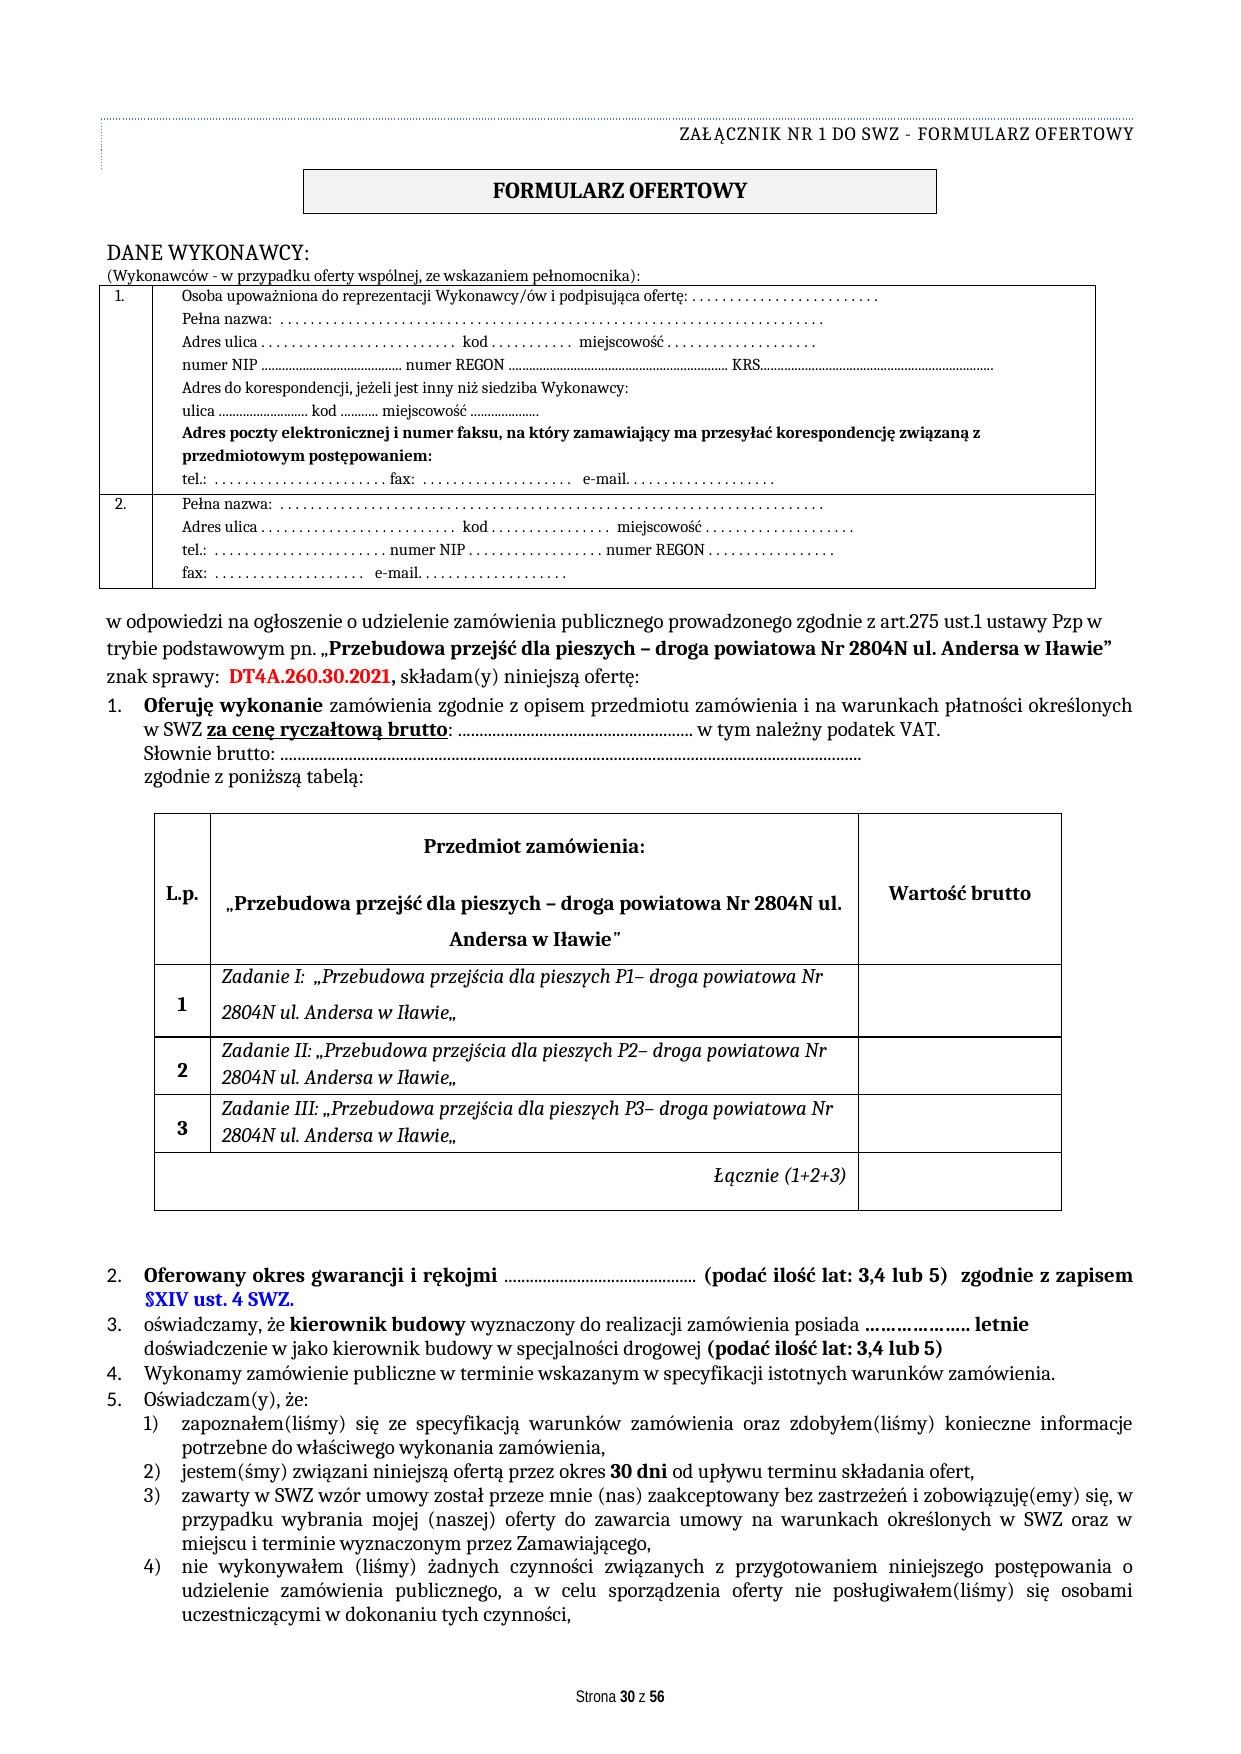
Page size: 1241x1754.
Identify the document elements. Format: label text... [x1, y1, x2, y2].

list Oświadczam(y), że: [106, 1386, 1134, 1411]
table_cell [859, 1038, 1061, 1094]
list Oferowany okres gwarancji i rękojmi ............................................. (podać ilość lat: 3,4 lub 5) zgodnie z zapisem §XIV ust. 4 SWZ. [106, 1262, 1134, 1311]
list jestem(śmy) związani niniejszą ofertą przez okres 30 dni od upływu terminu składania ofert, [143, 1459, 1134, 1483]
list Oferuję wykonanie zamówienia zgodnie z opisem przedmiotu zamówienia i na warunkach płatności określonych w SWZ za cenę ryczałtową brutto: ....................................................... w tym należny podatek VAT. [106, 692, 1134, 741]
text (Wykonawców - w przypadku oferty wspólnej, ze wskazaniem pełnomocnika): [106, 266, 1134, 285]
table_cell Pełna nazwa: ........................................................................ Adres ulica .......................... kod ................ miejscowość .................... tel.: .......................numer NIP ..................numer REGON ................. fax: .................... e-mail.................... [153, 495, 1095, 587]
table_cell Zadanie III: „Przebudowa przejścia dla pieszych P3– droga powiatowa Nr 2804N ul. Andersa w Iławie„ [211, 1095, 858, 1152]
table_header Osoba upoważniona do reprezentacji Wykonawcy/ów i podpisująca ofertę: ......................... Pełna nazwa: ........................................................................ Adres ulica .......................... kod ........... miejscowość .................... numer NIP ......................................... numer REGON ................................................................ KRS.................................................................... Adres do korespondencji, jeżeli jest inny niż siedziba Wykonawcy: ulica .......................... kod ........... miejscowość .................... Adres poczty elektronicznej i numer faksu, na który zamawiający ma przesyłać korespondencję związaną z przedmiotowym postępowaniem: tel.: .......................fax: .................... e-mail.................... [153, 286, 1095, 494]
table_cell [859, 1095, 1061, 1152]
table_cell 1 [155, 965, 210, 1036]
text w odpowiedzi na ogłoszenie o udzielenie zamówienia publicznego prowadzonego zgodnie z art.275 ust.1 ustawy Pzp w trybie podstawowym pn. „Przebudowa przejść dla pieszych – droga powiatowa Nr 2804N ul. Andersa w Iławie” znak sprawy: DT4A.260.30.2021, składam(y) niniejszą ofertę: [106, 609, 1134, 688]
text Słownie brutto: ........................................................................................................................................ [144, 741, 1134, 765]
list oświadczamy, że kierownik budowy wyznaczony do realizacji zamówienia posiada ……………….. letnie doświadczenie w jako kierownik budowy w specjalności drogowej (podać ilość lat: 3,4 lub 5) [106, 1311, 1134, 1361]
text DANE WYKONAWCY: [106, 240, 1134, 266]
table_cell Zadanie I: „Przebudowa przejścia dla pieszych P1– droga powiatowa Nr 2804N ul. Andersa w Iławie„ [211, 965, 858, 1036]
table_header L.p. [155, 814, 210, 963]
table_header Przedmiot zamówienia: „Przebudowa przejść dla pieszych – droga powiatowa Nr 2804N ul. Andersa w Iławie” [211, 814, 858, 963]
subtitle Załącznik nr 1 do SWZ - Formularz ofertowy [101, 118, 1134, 145]
text zgodnie z poniższą tabelą: [144, 765, 1134, 789]
table_cell 2. [100, 495, 152, 587]
table_cell Zadanie II: „Przebudowa przejścia dla pieszych P2– droga powiatowa Nr 2804N ul. Andersa w Iławie„ [211, 1038, 858, 1094]
table_cell Łącznie (1+2+3) [155, 1153, 858, 1210]
list zapoznałem(liśmy) się ze specyfikacją warunków zamówienia oraz zdobyłem(liśmy) konieczne informacje potrzebne do właściwego wykonania zamówienia, [143, 1411, 1134, 1459]
table_header 1. [100, 286, 152, 494]
list zawarty w SWZ wzór umowy został przeze mnie (nas) zaakceptowany bez zastrzeżeń i zobowiązuję(emy) się, w przypadku wybrania mojej (naszej) oferty do zawarcia umowy na warunkach określonych w SWZ oraz w miejscu i terminie wyznaczonym przez Zamawiającego, [143, 1483, 1134, 1555]
table_cell [859, 1153, 1061, 1210]
table_cell 2 [155, 1038, 210, 1094]
list nie wykonywałem (liśmy) żadnych czynności związanych z przygotowaniem niniejszego postępowania o udzielenie zamówienia publicznego, a w celu sporządzenia oferty nie posługiwałem(liśmy) się osobami uczestniczącymi w dokonaniu tych czynności, [143, 1555, 1134, 1627]
table_header FORMULARZ OFERTOWY [304, 170, 936, 212]
list Wykonamy zamówienie publiczne w terminie wskazanym w specyfikacji istotnych warunków zamówienia. [106, 1361, 1134, 1386]
table_cell 3 [155, 1095, 210, 1152]
table_cell [859, 965, 1061, 1036]
table_header Wartość brutto [859, 814, 1061, 963]
